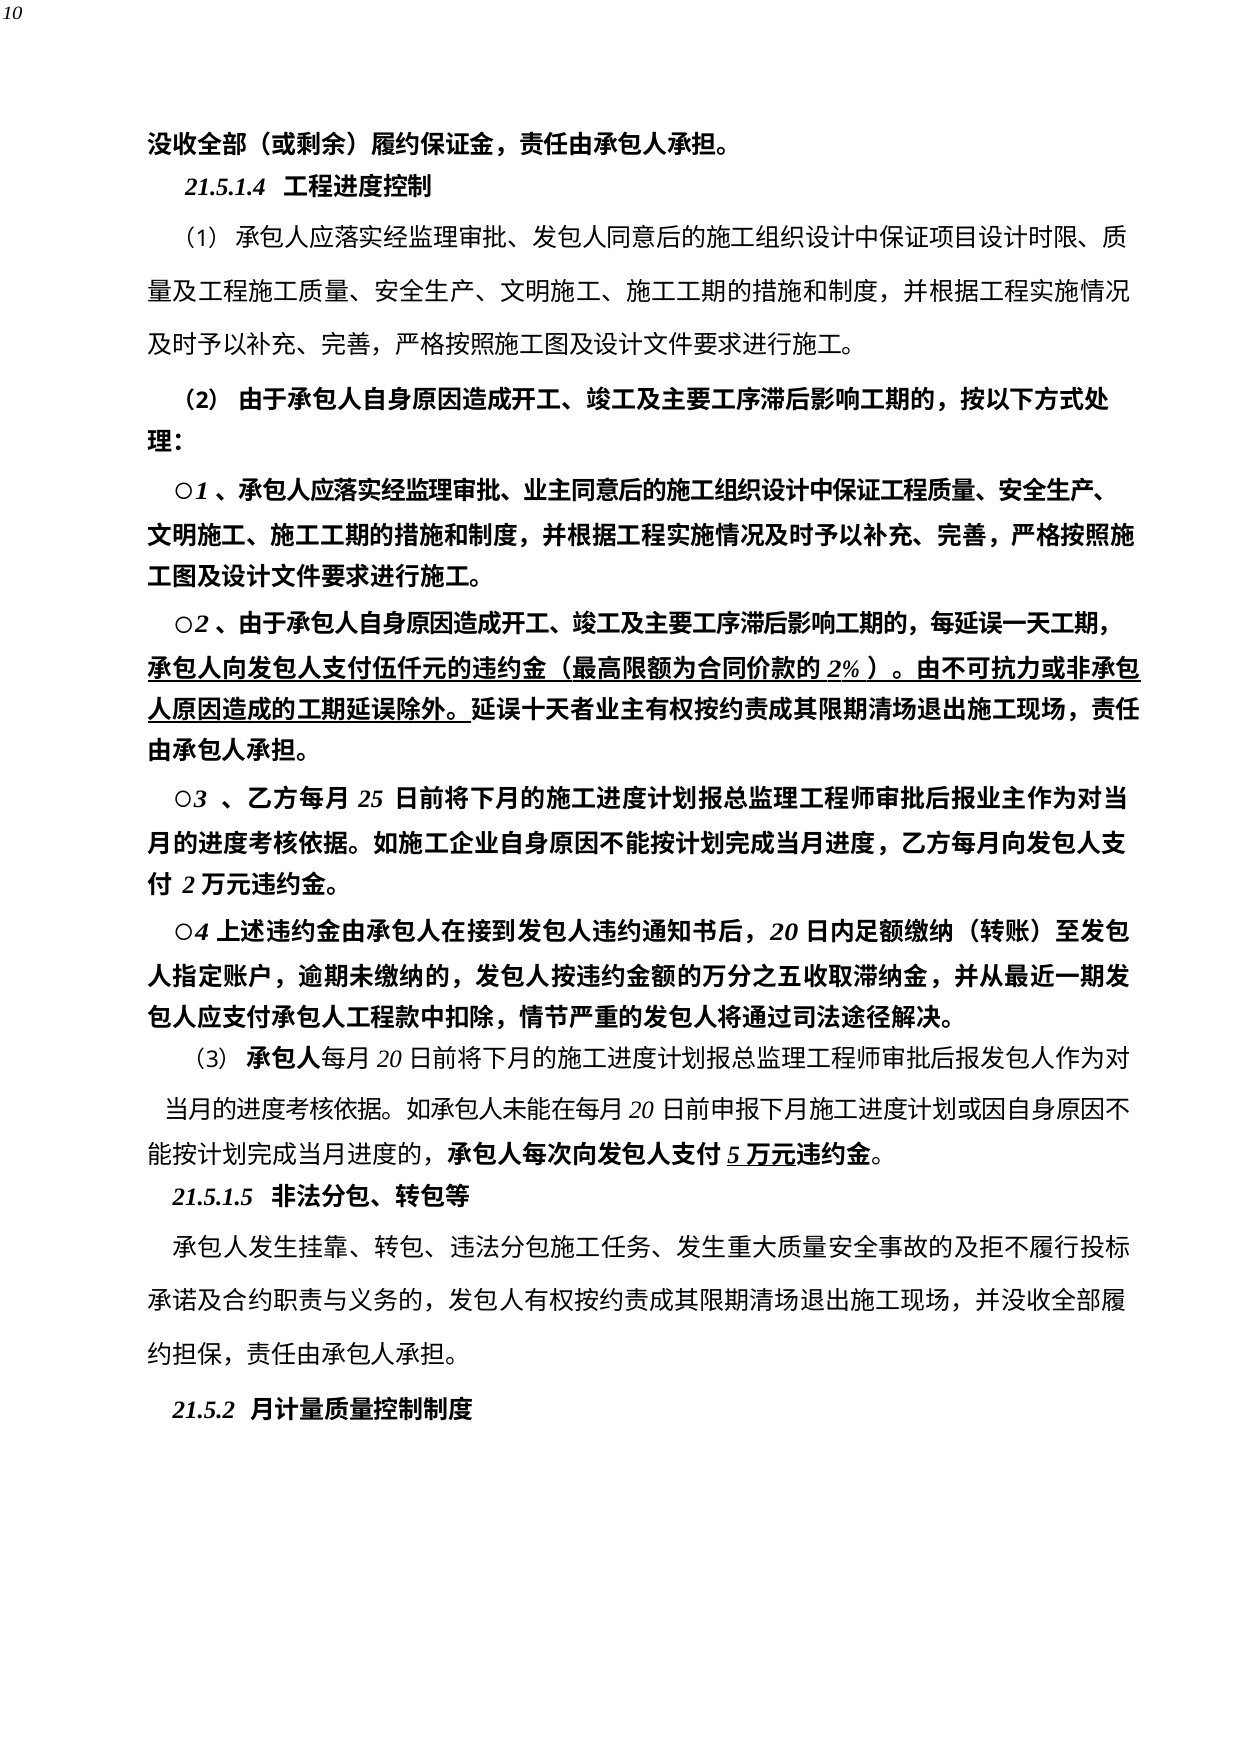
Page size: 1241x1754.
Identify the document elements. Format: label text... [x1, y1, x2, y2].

text 没收全部（或剩余）履约保证金，责任由承包人承担。 [147, 124, 1166, 161]
text ○2 、由于承包人自身原因造成开工、竣工及主要工序滞后影响工期的，每延误一天工期，承包人向发包人支付伍仟元的违约金（最高限额为合同价款的 2% ）。由不可抗力或非承包人原因造成的工期延误除外。延误十天者业主有权按约责成其限期清场退出施工现场，责任由承包人承担。 [147, 597, 1143, 767]
text 承包人发生挂靠、转包、违法分包施工任务、发生重大质量安全事故的及拒不履行投标承诺及合约职责与义务的，发包人有权按约责成其限期清场退出施工现场，并没收全部履约担保，责任由承包人承担。 [147, 1227, 1130, 1371]
text 理： [147, 422, 1166, 458]
list 月计量质量控制制度 [172, 1388, 1166, 1426]
text ○3 、乙方每月 25 日前将下月的施工进度计划报总监理工程师审批后报业主作为对当月的进度考核依据。如施工企业自身原因不能按计划完成当月进度，乙方每月向发包人支付 2 万元违约金。 [147, 772, 1130, 900]
list 承包人每月 20 日前将下月的施工进度计划报总监理工程师审批后报发包人作为对 [133, 1038, 1130, 1075]
list 工程进度控制 [185, 167, 1166, 203]
list 由于承包人自身原因造成开工、竣工及主要工序滞后影响工期的，按以下方式处 [172, 378, 1166, 416]
text 能按计划完成当月进度的，承包人每次向发包人支付 5 万元违约金。 [147, 1134, 1166, 1170]
text 当月的进度考核依据。如承包人未能在每月 20 日前申报下月施工进度计划或因自身原因不 [133, 1089, 1130, 1125]
text ○4 上述违约金由承包人在接到发包人违约通知书后，20 日内足额缴纳（转账）至发包人指定账户，逾期未缴纳的，发包人按违约金额的万分之五收取滞纳金，并从最近一期发包人应支付承包人工程款中扣除，情节严重的发包人将通过司法途径解决。 [147, 905, 1130, 1034]
text ○1 、承包人应落实经监理审批、业主同意后的施工组织设计中保证工程质量、安全生产、文明施工、施工工期的措施和制度，并根据工程实施情况及时予以补充、完善，严格按照施工图及设计文件要求进行施工。 [147, 464, 1143, 592]
list 承包人应落实经监理审批、发包人同意后的施工组织设计中保证项目设计时限、质量及工程施工质量、安全生产、文明施工、施工工期的措施和制度，并根据工程实施情况及时予以补充、完善，严格按照施工图及设计文件要求进行施工。 [147, 217, 1130, 361]
list 非法分包、转包等 [172, 1176, 1166, 1213]
